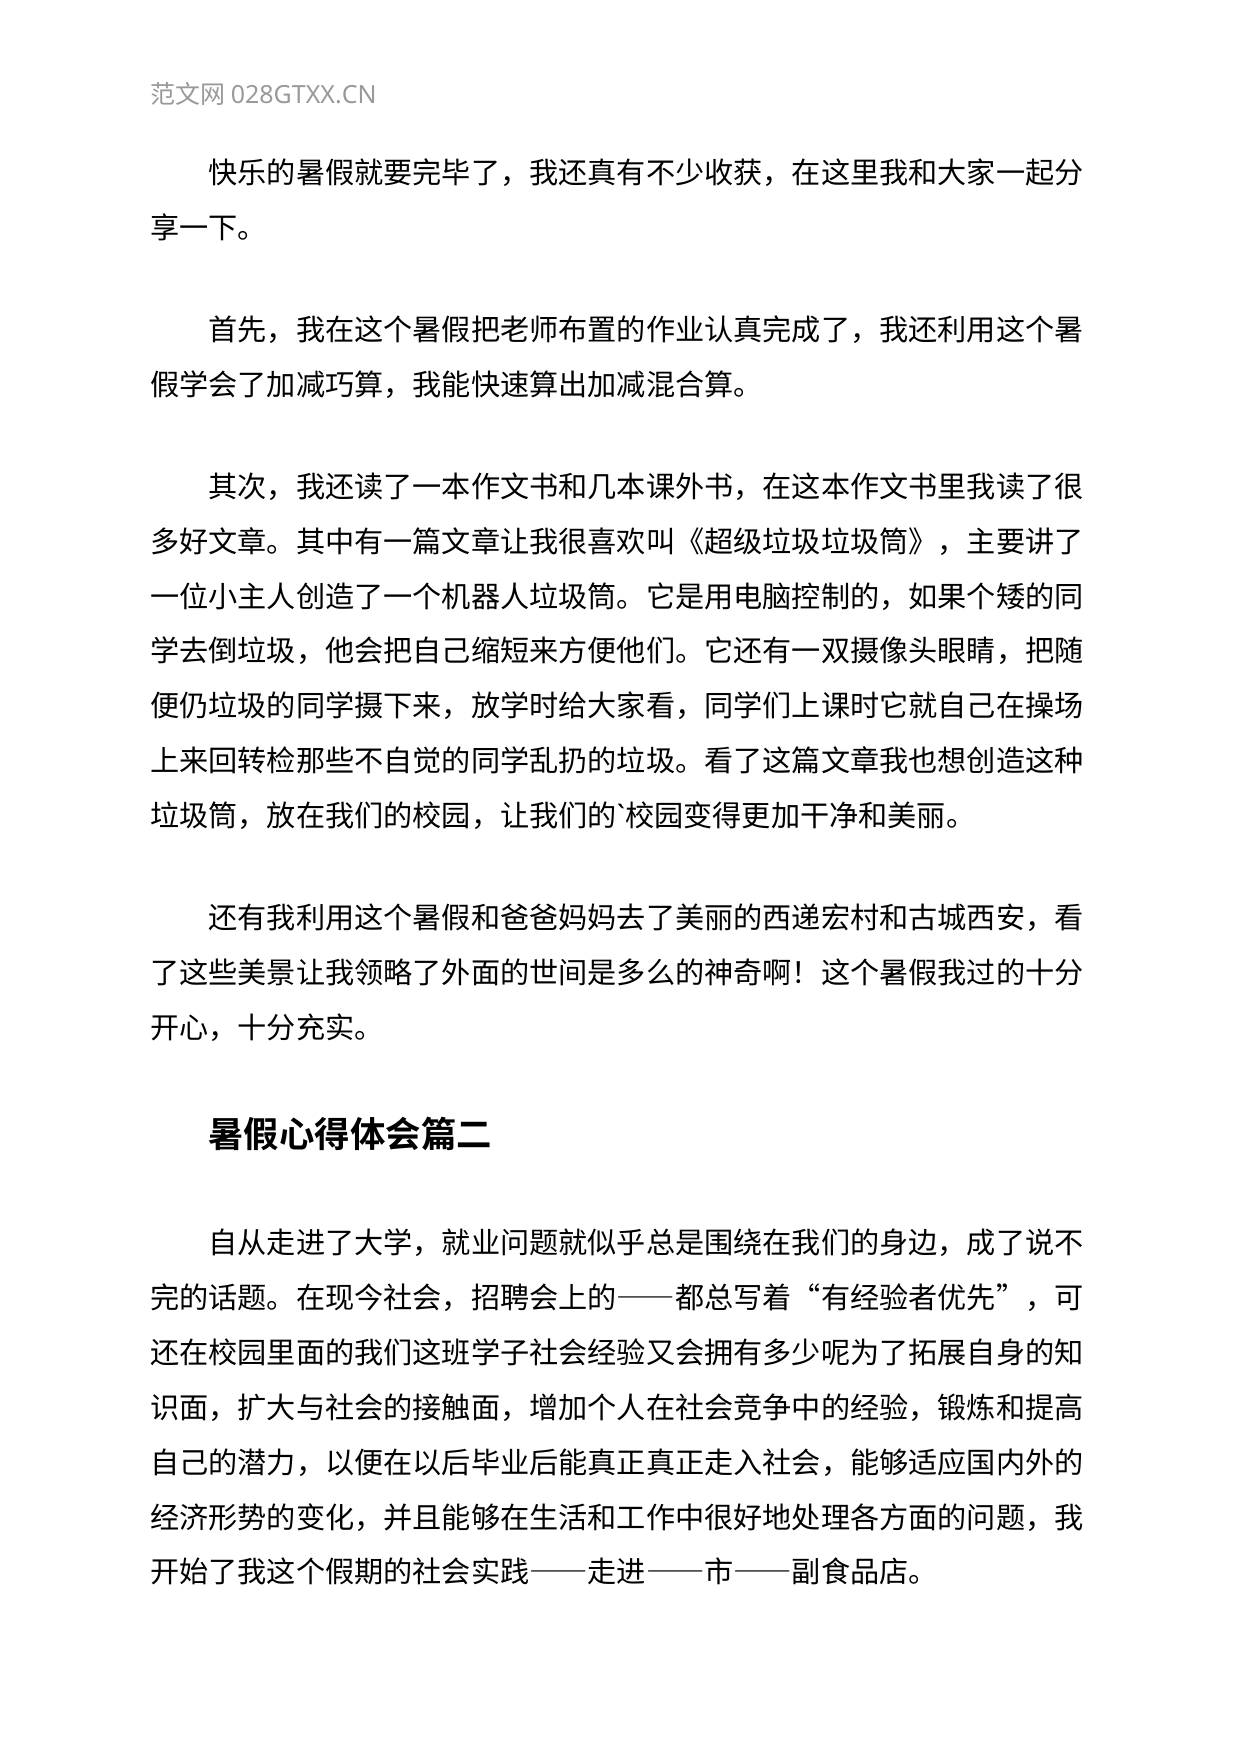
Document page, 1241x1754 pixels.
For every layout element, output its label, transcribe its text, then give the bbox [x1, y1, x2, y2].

text 其次，我还读了一本作文书和几本课外书，在这本作文书里我读了很多好文章。其中有一篇文章让我很喜欢叫《超级垃圾垃圾筒》，主要讲了一位小主人创造了一个机器人垃圾筒。它是用电脑控制的，如果个矮的同学去倒垃圾，他会把自己缩短来方便他们。它还有一双摄像头眼睛，把随便仍垃圾的同学摄下来，放学时给大家看，同学们上课时它就自己在操场上来回转检那些不自觉的同学乱扔的垃圾。看了这篇文章我也想创造这种垃圾筒，放在我们的校园，让我们的`校园变得更加干净和美丽。 [150, 463, 1090, 835]
text 自从走进了大学，就业问题就似乎总是围绕在我们的身边，成了说不完的话题。在现今社会，招聘会上的——都总写着“有经验者优先”，可还在校园里面的我们这班学子社会经验又会拥有多少呢为了拓展自身的知识面，扩大与社会的接触面，增加个人在社会竞争中的经验，锻炼和提高自己的潜力，以便在以后毕业后能真正真正走入社会，能够适应国内外的经济形势的变化，并且能够在生活和工作中很好地处理各方面的问题，我开始了我这个假期的社会实践——走进——市——副食品店。 [150, 1220, 1090, 1591]
text 首先，我在这个暑假把老师布置的作业认真完成了，我还利用这个暑假学会了加减巧算，我能快速算出加减混合算。 [150, 307, 1090, 404]
text 暑假心得体会篇二 [150, 1106, 1090, 1157]
text 快乐的暑假就要完毕了，我还真有不少收获，在这里我和大家一起分享一下。 [150, 150, 1090, 247]
text 还有我利用这个暑假和爸爸妈妈去了美丽的西递宏村和古城西安，看了这些美景让我领略了外面的世间是多么的神奇啊！这个暑假我过的十分开心，十分充实。 [150, 895, 1090, 1047]
